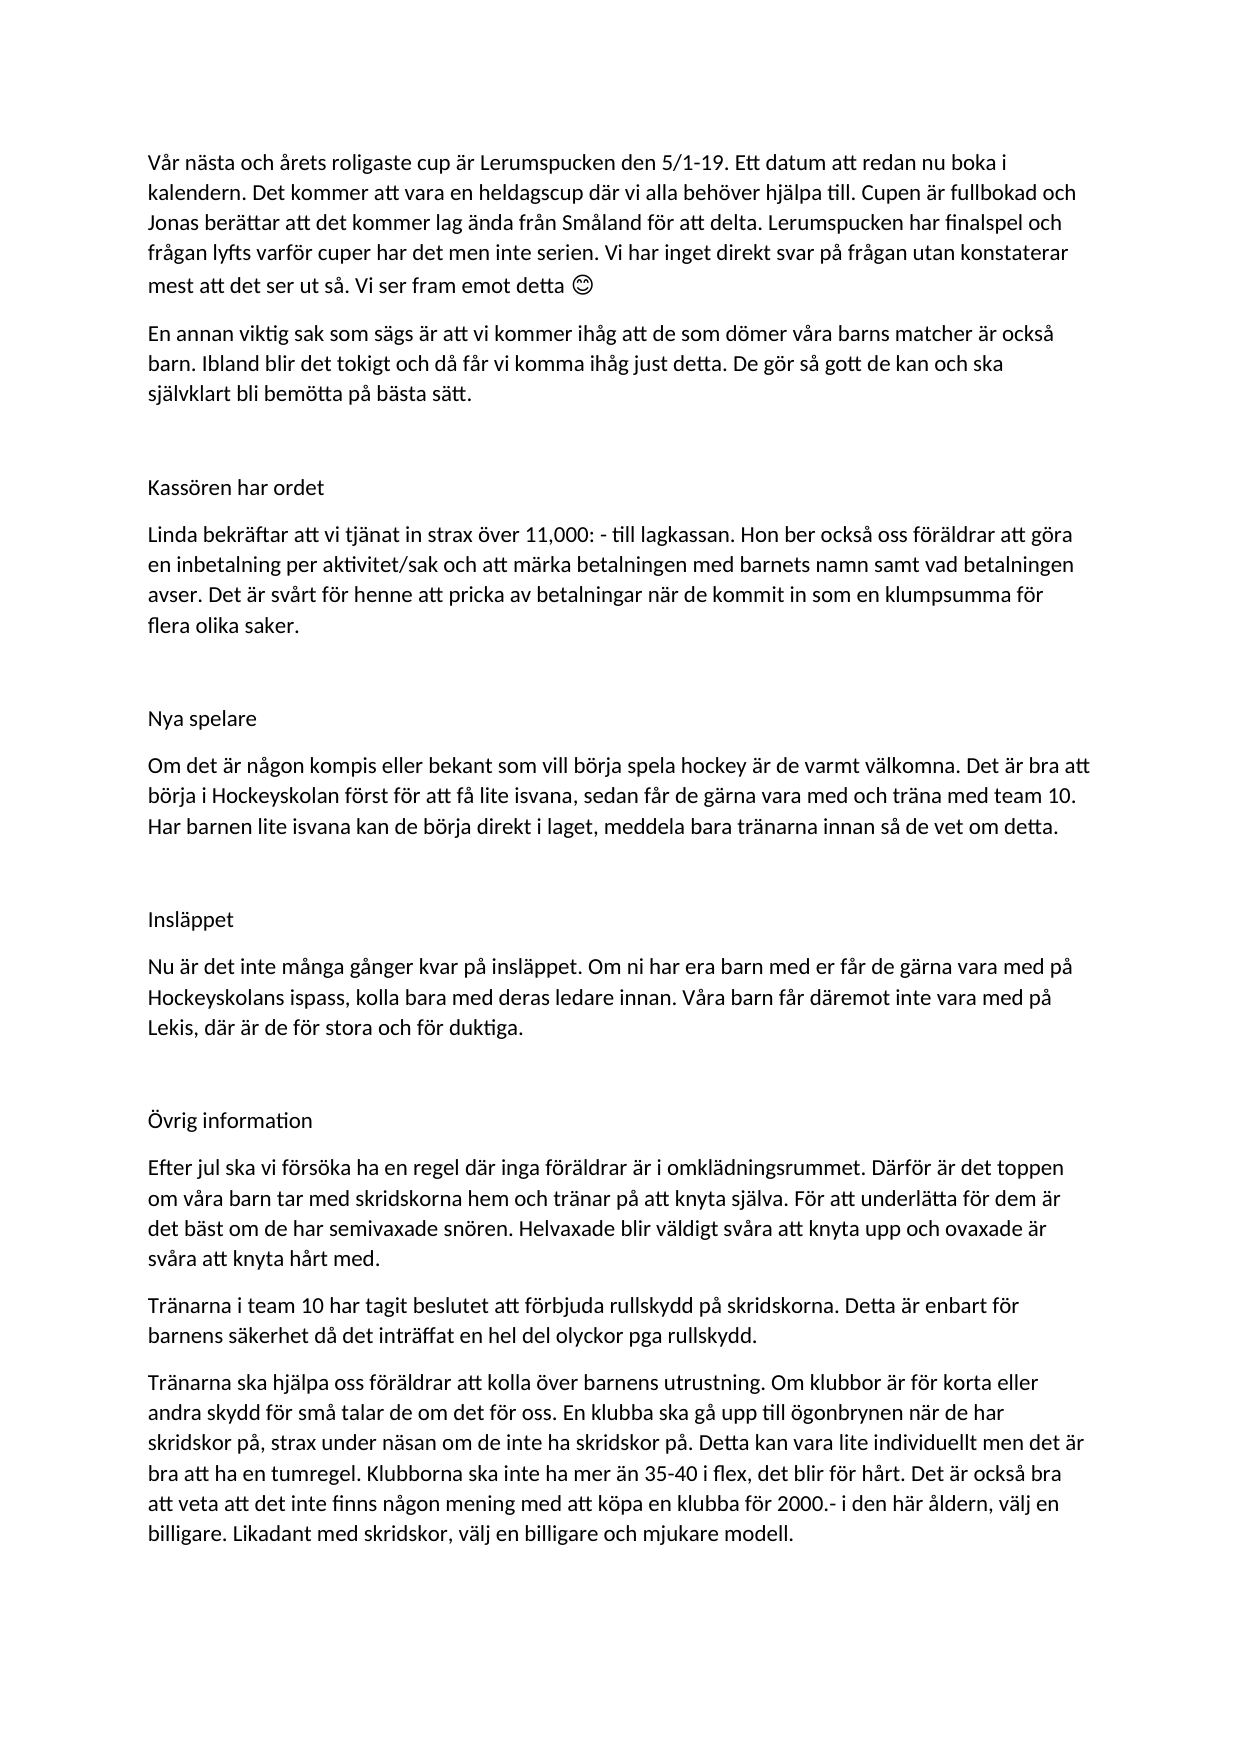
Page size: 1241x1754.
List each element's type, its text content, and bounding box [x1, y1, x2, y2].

text Kassören har ordet [148, 473, 1093, 501]
text Nu är det inte många gånger kvar på insläppet. Om ni har era barn med er får de gärna vara med på Hockeyskolans ispass, kolla bara med deras ledare innan. Våra barn får däremot inte vara med på Lekis, där är de för stora och för duktiga. [148, 952, 1093, 1041]
text Vår nästa och årets roligaste cup är Lerumspucken den 5/1-19. Ett datum att redan nu boka i kalendern. Det kommer att vara en heldagscup där vi alla behöver hjälpa till. Cupen är fullbokad och Jonas berättar att det kommer lag ända från Småland för att delta. Lerumspucken har finalspel och frågan lyfts varför cuper har det men inte serien. Vi har inget direkt svar på frågan utan konstaterar mest att det ser ut så. Vi ser fram emot detta [148, 148, 1093, 300]
text Övrig information [148, 1107, 1093, 1135]
text Om det är någon kompis eller bekant som vill börja spela hockey är de varmt välkomna. Det är bra att börja i Hockeyskolan först för att få lite isvana, sedan får de gärna vara med och träna med team 10. Har barnen lite isvana kan de börja direkt i laget, meddela bara tränarna innan så de vet om detta. [148, 751, 1093, 840]
text Tränarna ska hjälpa oss föräldrar att kolla över barnens utrustning. Om klubbor är för korta eller andra skydd för små talar de om det för oss. En klubba ska gå upp till ögonbrynen när de har skridskor på, strax under näsan om de inte ha skridskor på. Detta kan vara lite individuellt men det är bra att ha en tumregel. Klubborna ska inte ha mer än 35-40 i flex, det blir för hårt. Det är också bra att veta att det inte finns någon mening med att köpa en klubba för 2000.- i den här åldern, välj en billigare. Likadant med skridskor, välj en billigare och mjukare modell. [148, 1368, 1093, 1547]
text En annan viktig sak som sägs är att vi kommer ihåg att de som dömer våra barns matcher är också barn. Ibland blir det tokigt och då får vi komma ihåg just detta. De gör så gott de kan och ska självklart bli bemötta på bästa sätt. [148, 319, 1093, 408]
text Efter jul ska vi försöka ha en regel där inga föräldrar är i omklädningsrummet. Därför är det toppen om våra barn tar med skridskorna hem och tränar på att knyta själva. För att underlätta för dem är det bäst om de har semivaxade snören. Helvaxade blir väldigt svåra att knyta upp och ovaxade är svåra att knyta hårt med. [148, 1153, 1093, 1272]
text Nya spelare [148, 704, 1093, 733]
text Linda bekräftar att vi tjänat in strax över 11,000: - till lagkassan. Hon ber också oss föräldrar att göra en inbetalning per aktivitet/sak och att märka betalningen med barnets namn samt vad betalningen avser. Det är svårt för henne att pricka av betalningar när de kommit in som en klumpsumma för flera olika saker. [148, 520, 1093, 639]
text Tränarna i team 10 har tagit beslutet att förbjuda rullskydd på skridskorna. Detta är enbart för barnens säkerhet då det inträffat en hel del olyckor pga rullskydd. [148, 1291, 1093, 1349]
text Insläppet [148, 906, 1093, 934]
